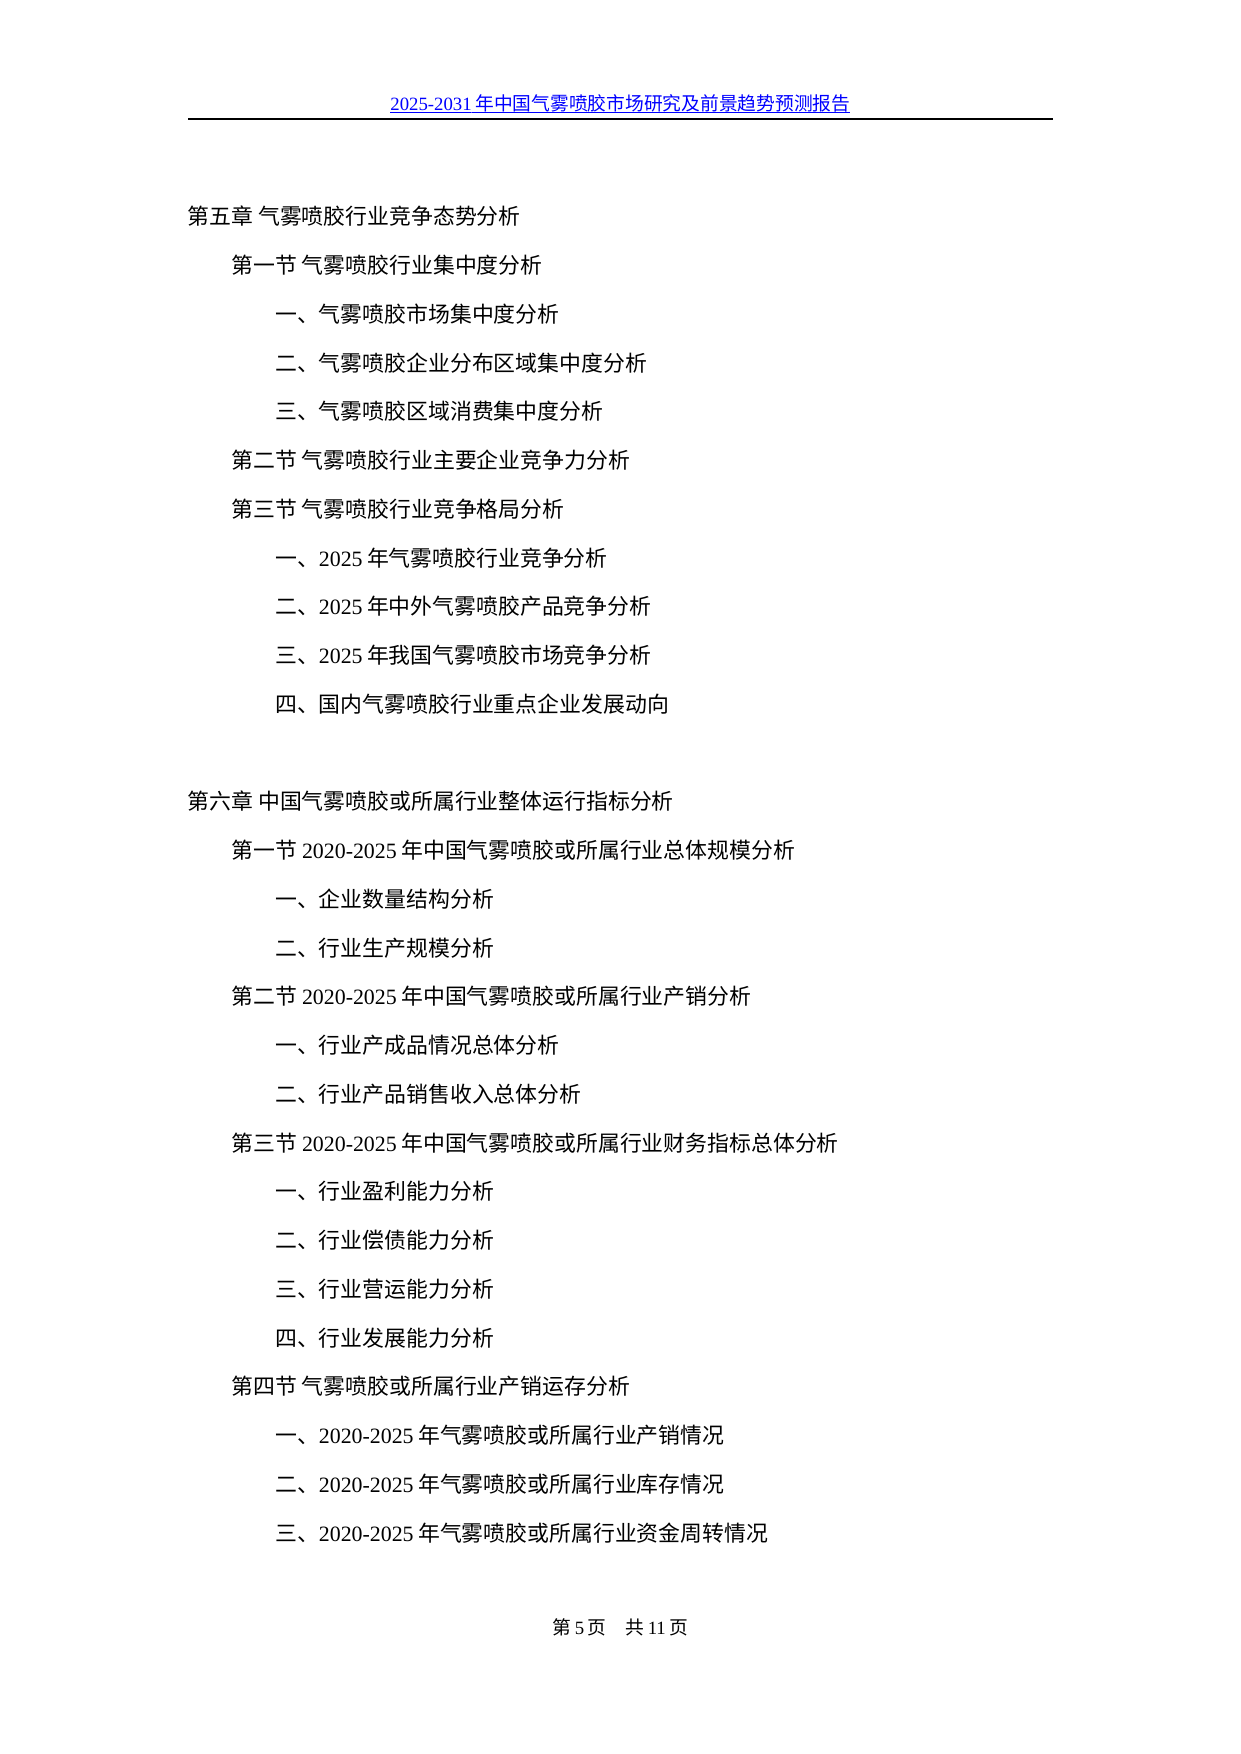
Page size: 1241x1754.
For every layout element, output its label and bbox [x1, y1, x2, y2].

text [187, 150, 1053, 1548]
